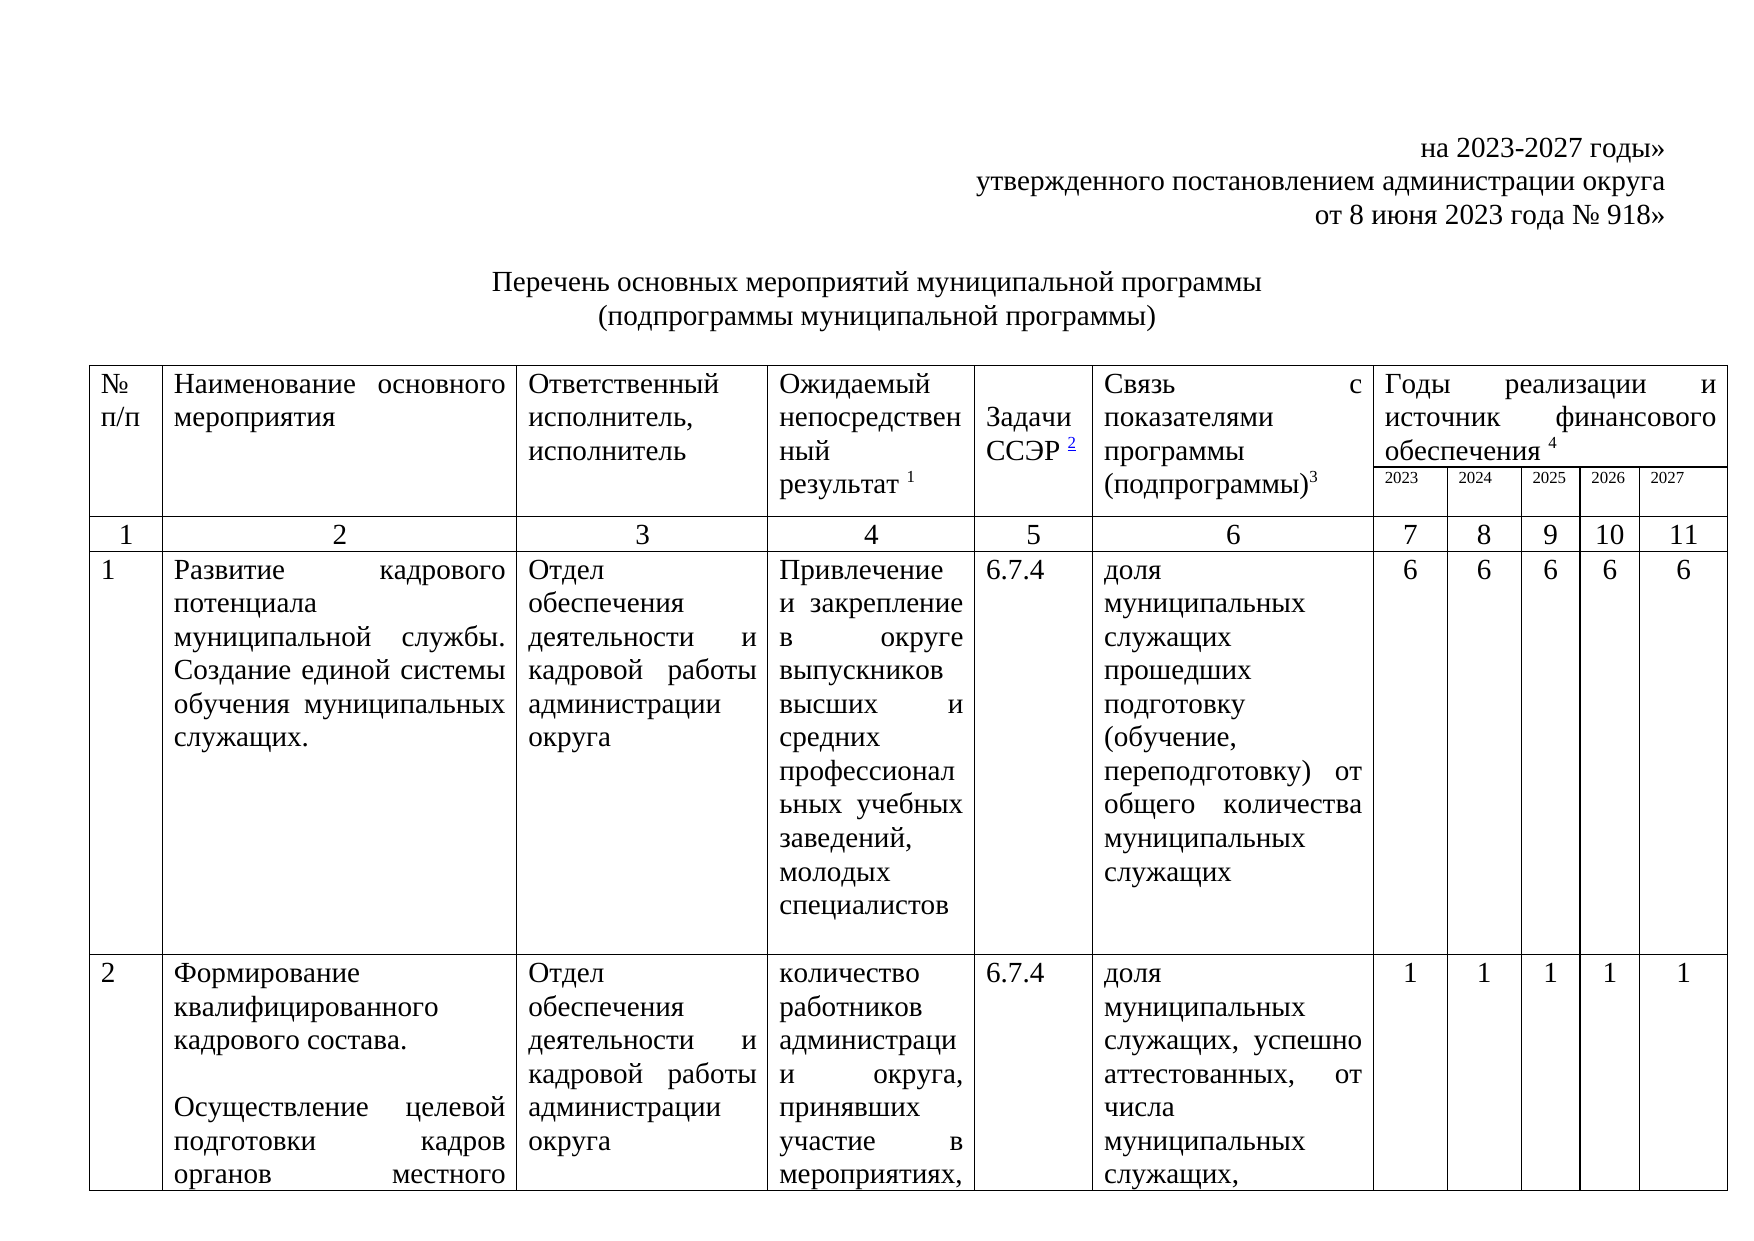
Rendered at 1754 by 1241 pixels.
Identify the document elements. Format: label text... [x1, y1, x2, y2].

table_cell 6 [1640, 552, 1727, 954]
table_cell Привлечение и закрепление в округе выпускников высших и средних профессиональных учебных заведений, молодых специалистов [768, 552, 974, 954]
text утвержденного постановлением администрации округа [89, 163, 1665, 197]
table_cell 7 [1374, 517, 1447, 551]
table_cell 6 [1093, 517, 1373, 551]
table_cell 1 [1522, 955, 1579, 1190]
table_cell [768, 955, 974, 1190]
text на 2023-2027 годы» [89, 130, 1665, 163]
table_header Наименование основного мероприятия [163, 366, 516, 516]
table_header Ожидаемый непосредственный результат 1 [768, 366, 974, 516]
table_cell 6 [1374, 552, 1447, 954]
table_cell 10 [1581, 517, 1639, 551]
table_cell Отдел обеспечения деятельности и кадровой работы администрации округа [517, 552, 767, 954]
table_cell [1093, 955, 1373, 1190]
table_cell 1 [1448, 955, 1521, 1190]
table_cell 2023 [1374, 468, 1447, 516]
table_header Связь с показателями программы (подпрограммы)3 [1093, 366, 1373, 516]
table_header Годы реализации и источник финансового обеспечения 4 [1374, 366, 1727, 466]
table_cell 6 [1448, 552, 1521, 954]
text (подпрограммы муниципальной программы) [89, 298, 1665, 331]
table_cell 2 [163, 517, 516, 551]
table_cell 1 [1374, 955, 1447, 1190]
table_header Задачи ССЭР 2 [975, 366, 1092, 516]
table_cell Развитие кадрового потенциала муниципальной службы. Создание единой системы обучения муниципальных служащих. [163, 552, 516, 954]
table_cell 1 [90, 517, 162, 551]
table_cell 6.7.4 [975, 552, 1092, 954]
table_header № п/п [90, 366, 162, 516]
text Перечень основных мероприятий муниципальной программы [89, 264, 1665, 298]
table_cell 4 [768, 517, 974, 551]
table_cell 2025 [1522, 468, 1579, 516]
table_cell 2027 [1640, 468, 1727, 516]
table_cell 6.7.4 [975, 955, 1092, 1190]
table_cell 1 [1640, 955, 1727, 1190]
table_cell 1 [90, 552, 162, 954]
table_cell 11 [1640, 517, 1727, 551]
table_cell 6 [1522, 552, 1579, 954]
table_cell 9 [1522, 517, 1579, 551]
table_cell 3 [517, 517, 767, 551]
table_cell 5 [975, 517, 1092, 551]
text от 8 июня 2023 года № 918» [89, 197, 1665, 231]
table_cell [517, 955, 767, 1190]
table_cell 2024 [1448, 468, 1521, 516]
table_cell 8 [1448, 517, 1521, 551]
table_cell 6 [1581, 552, 1639, 954]
table_cell 2 [90, 955, 162, 1190]
table_cell 2026 [1581, 468, 1639, 516]
table_cell 1 [1581, 955, 1639, 1190]
table_cell доля муниципальных служащих прошедших подготовку (обучение, переподготовку) от общего количества муниципальных служащих [1093, 552, 1373, 954]
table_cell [163, 955, 516, 1190]
table_header Ответственный исполнитель, исполнитель [517, 366, 767, 516]
